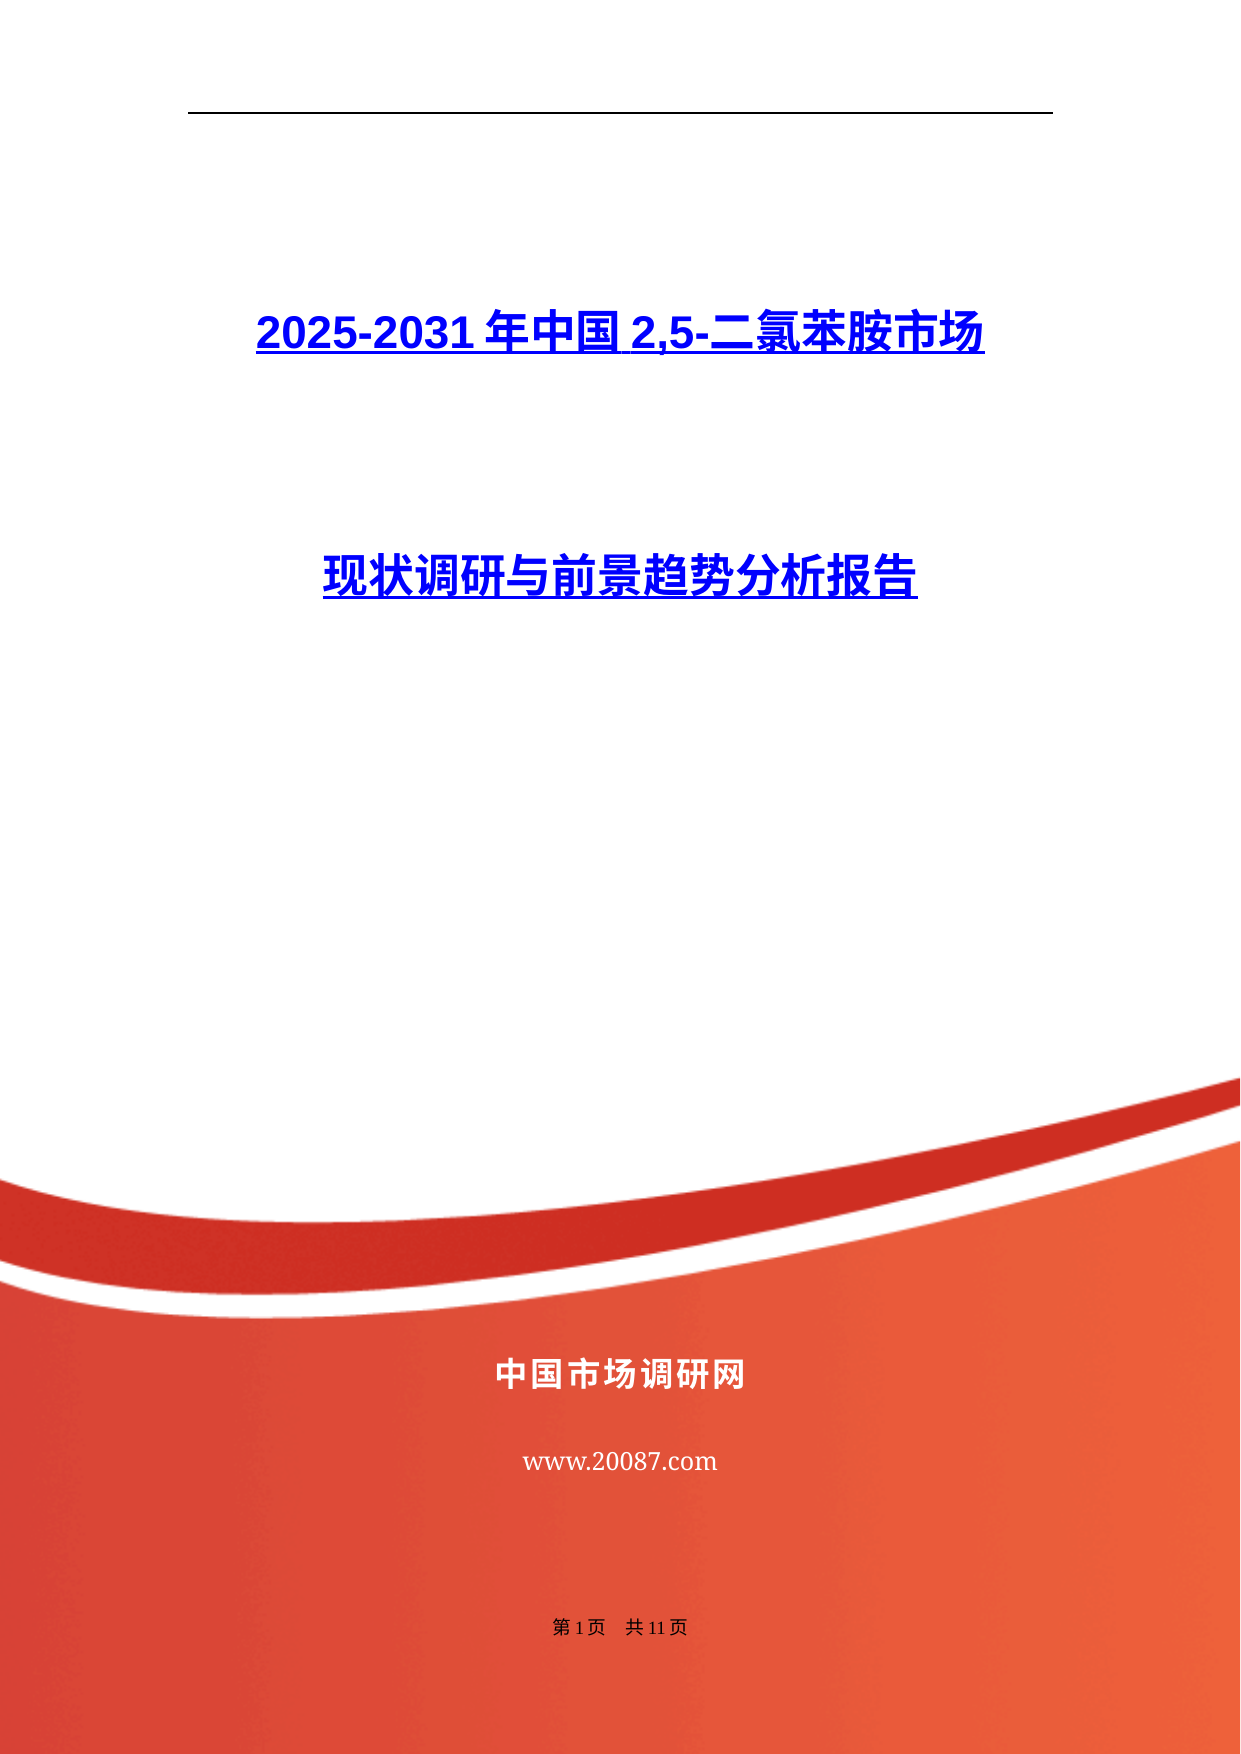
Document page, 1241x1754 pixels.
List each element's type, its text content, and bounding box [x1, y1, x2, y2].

text www.20087.com [187, 1428, 1053, 1493]
picture [0, 1006, 1241, 1754]
table_header 2025-2031年中国2,5-二氯苯胺市场现状调研与前景趋势分析报告 [188, 207, 1053, 773]
subtitle 中国市场调研网 [187, 1339, 1053, 1404]
